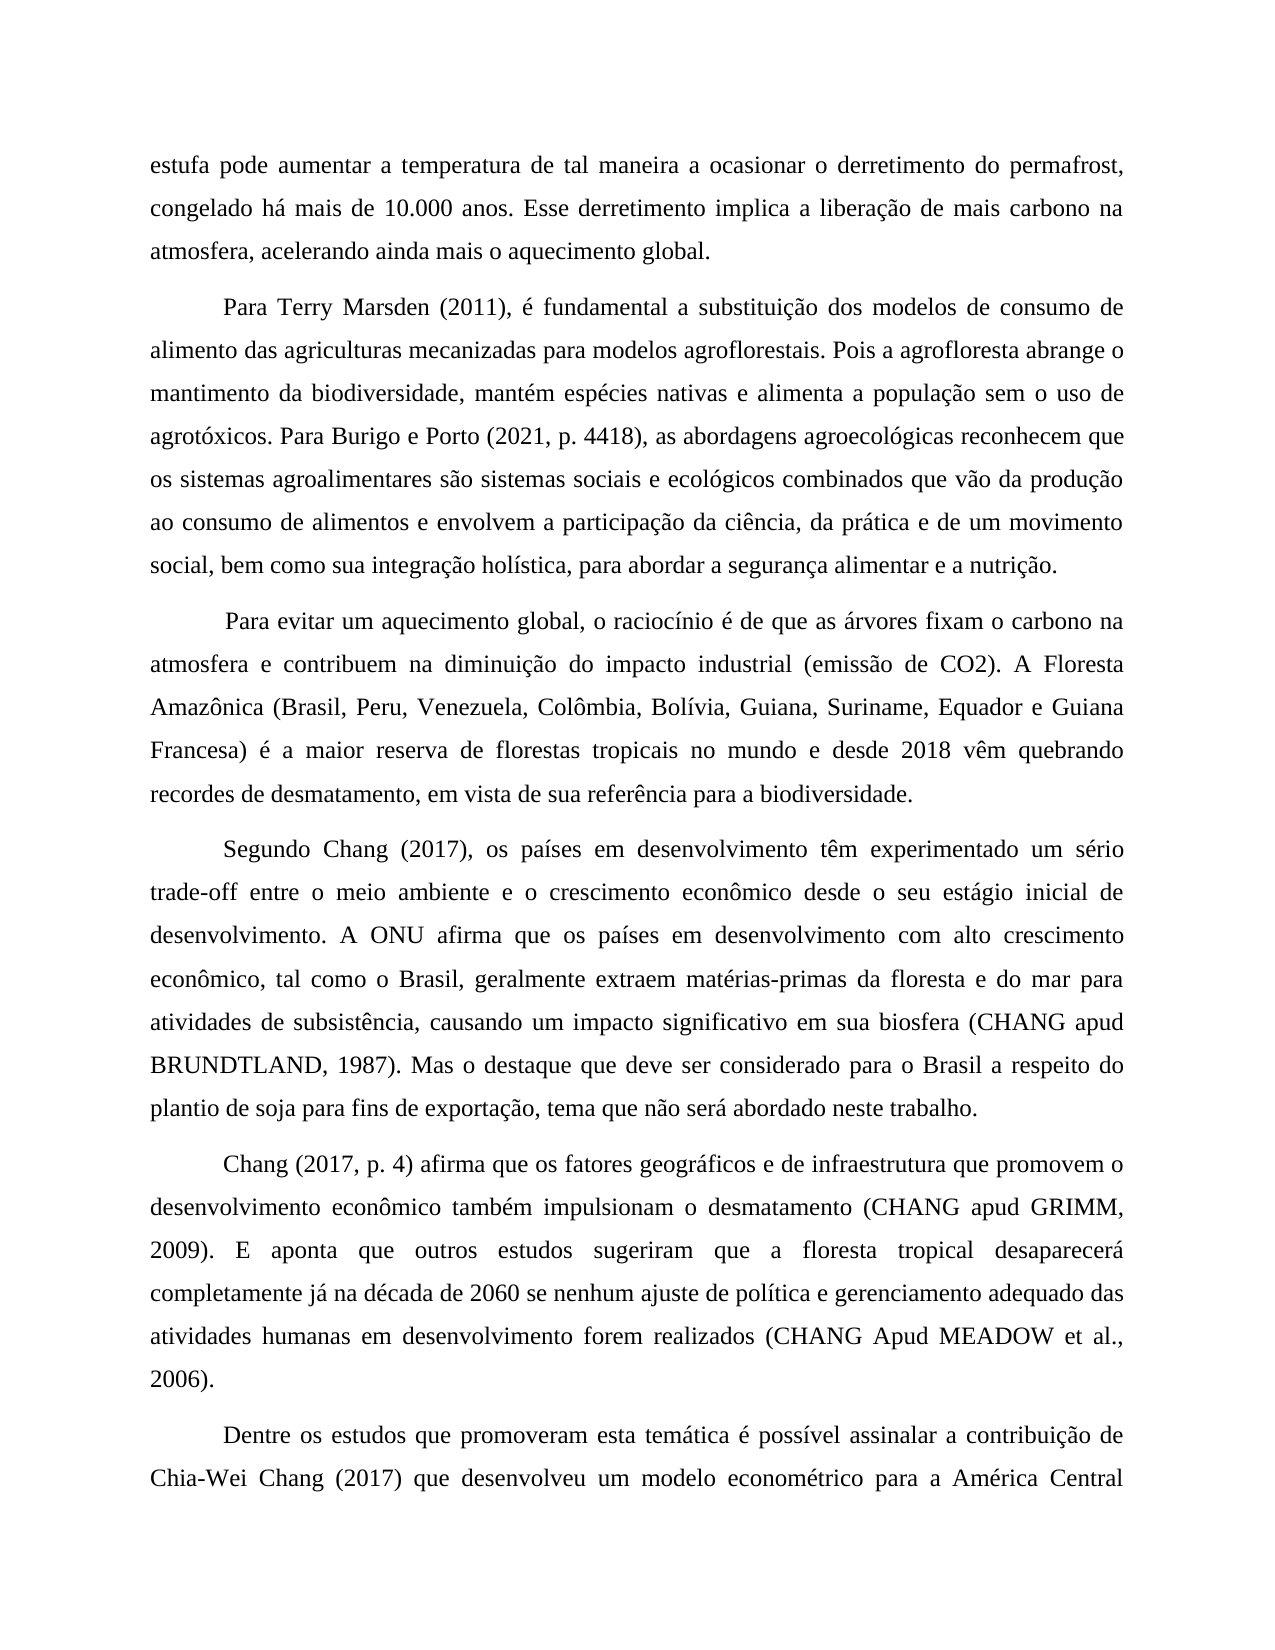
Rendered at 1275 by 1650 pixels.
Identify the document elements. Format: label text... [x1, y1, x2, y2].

text Chang (2017, p. 4) afirma que os fatores geográficos e de infraestrutura que promovem o desenvolvimento econômico também impulsionam o desmatamento (CHANG apud GRIMM, 2009). E aponta que outros estudos sugeriram que a floresta tropical desaparecerá completamente já na década de 2060 se nenhum ajuste de política e gerenciamento adequado das atividades humanas em desenvolvimento forem realizados (CHANG Apud MEADOW et al., 2006). [150, 1149, 1125, 1393]
text Para evitar um aquecimento global, o raciocínio é de que as árvores fixam o carbono na atmosfera e contribuem na diminuição do impacto industrial (emissão de CO2). A Floresta Amazônica (Brasil, Peru, Venezuela, Colômbia, Bolívia, Guiana, Suriname, Equador e Guiana Francesa) é a maior reserva de florestas tropicais no mundo e desde 2018 vêm quebrando recordes de desmatamento, em vista de sua referência para a biodiversidade. [150, 606, 1125, 807]
text Para Terry Marsden (2011), é fundamental a substituição dos modelos de consumo de alimento das agriculturas mecanizadas para modelos agroflorestais. Pois a agrofloresta abrange o mantimento da biodiversidade, mantém espécies nativas e alimenta a população sem o uso de agrotóxicos. Para Burigo e Porto (2021, p. 4418), as abordagens agroecológicas reconhecem que os sistemas agroalimentares são sistemas sociais e ecológicos combinados que vão da produção ao consumo de alimentos e envolvem a participação da ciência, da prática e de um movimento social, bem como sua integração holística, para abordar a segurança alimentar e a nutrição. [150, 292, 1125, 579]
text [150, 150, 1125, 265]
text Segundo Chang (2017), os países em desenvolvimento têm experimentado um sério trade-off entre o meio ambiente e o crescimento econômico desde o seu estágio inicial de desenvolvimento. A ONU afirma que os países em desenvolvimento com alto crescimento econômico, tal como o Brasil, geralmente extraem matérias-primas da floresta e do mar para atividades de subsistência, causando um impacto significativo em sua biosfera (CHANG apud BRUNDTLAND, 1987). Mas o destaque que deve ser considerado para o Brasil a respeito do plantio de soja para fins de exportação, tema que não será abordado neste trabalho. [150, 834, 1125, 1122]
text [150, 1420, 1125, 1492]
